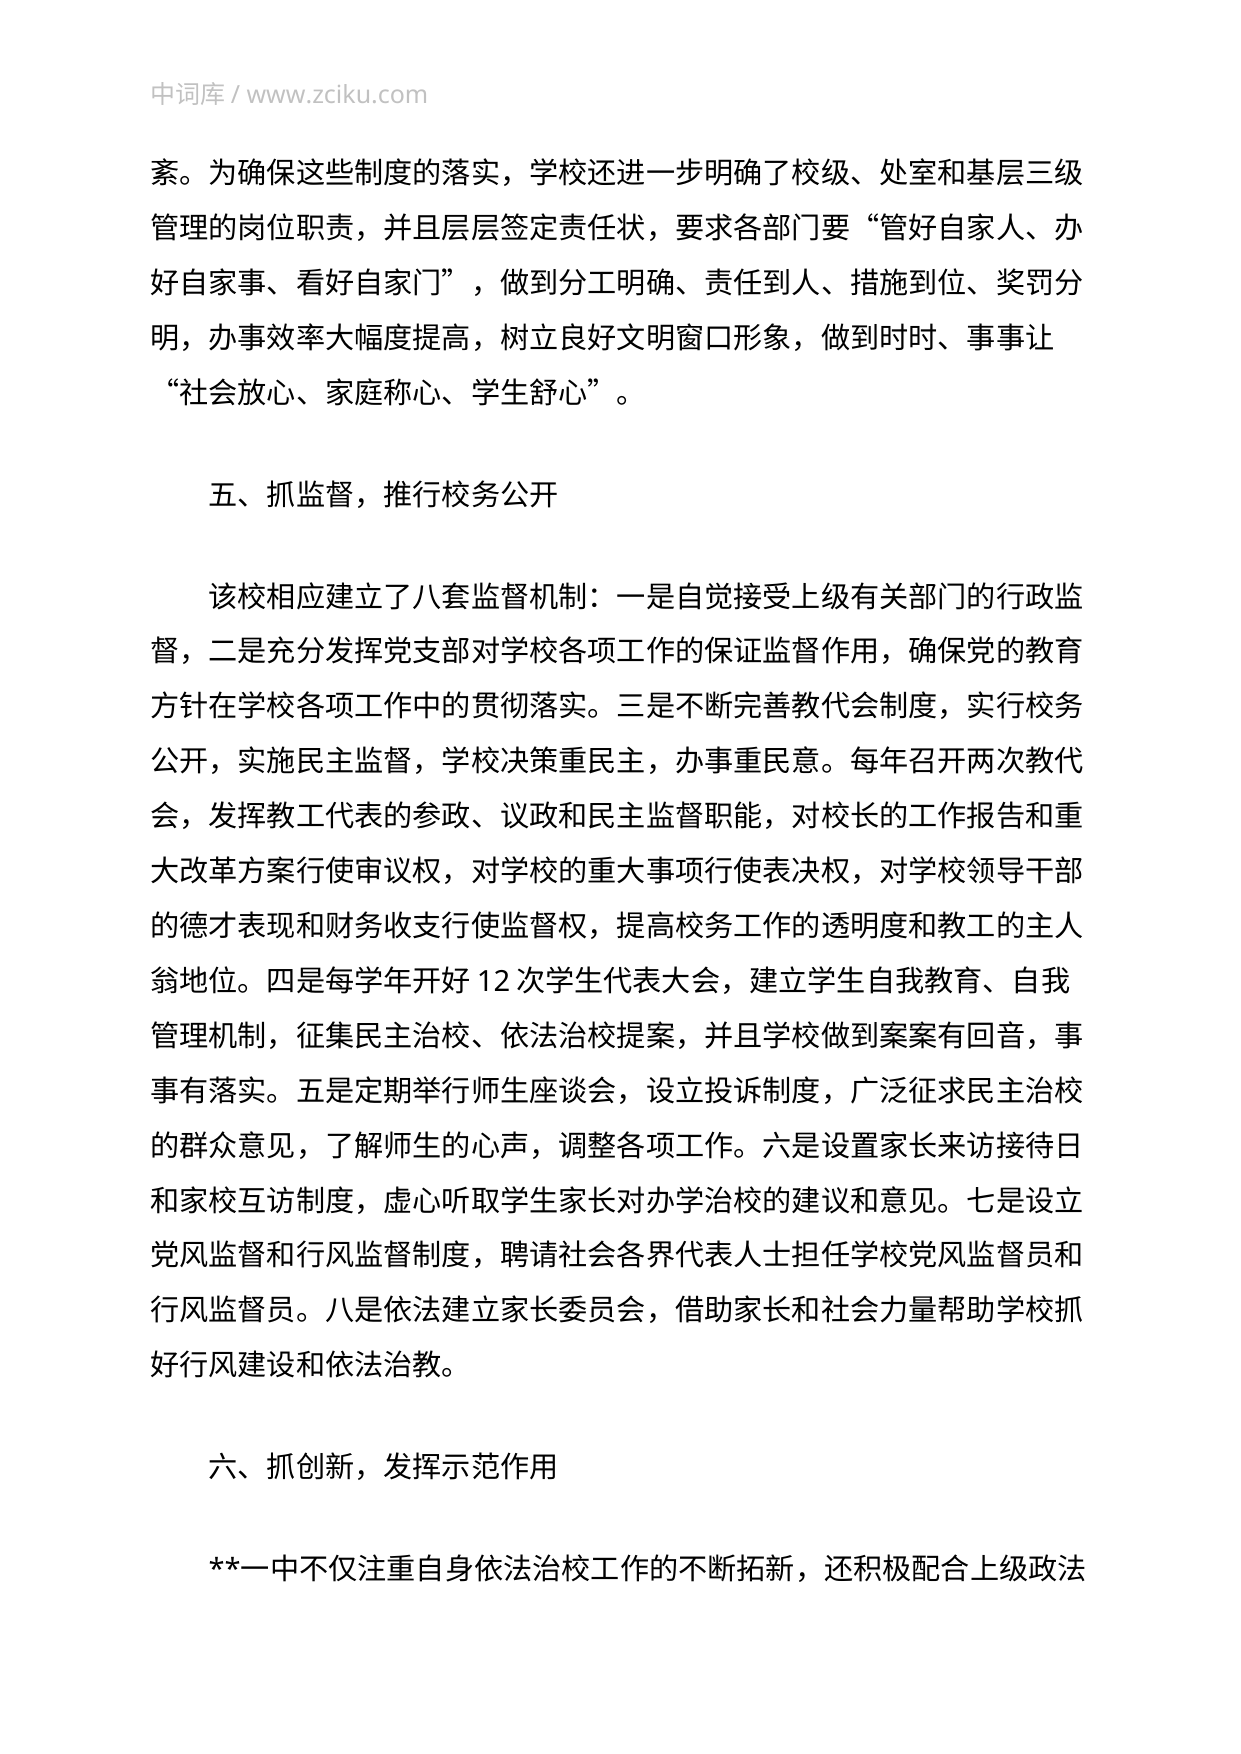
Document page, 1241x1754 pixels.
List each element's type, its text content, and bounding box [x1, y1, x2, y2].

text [150, 1545, 1090, 1588]
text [150, 150, 1090, 412]
text 五、抓监督，推行校务公开 [150, 471, 1090, 514]
text 六、抓创新，发挥示范作用 [150, 1443, 1090, 1486]
text 该校相应建立了八套监督机制：一是自觉接受上级有关部门的行政监督，二是充分发挥党支部对学校各项工作的保证监督作用，确保党的教育方针在学校各项工作中的贯彻落实。三是不断完善教代会制度，实行校务公开，实施民主监督，学校决策重民主，办事重民意。每年召开两次教代会，发挥教工代表的参政、议政和民主监督职能，对校长的工作报告和重大改革方案行使审议权，对学校的重大事项行使表决权，对学校领导干部的德才表现和财务收支行使监督权，提高校务工作的透明度和教工的主人翁地位。四是每学年开好12次学生代表大会，建立学生自我教育、自我管理机制，征集民主治校、依法治校提案，并且学校做到案案有回音，事事有落实。五是定期举行师生座谈会，设立投诉制度，广泛征求民主治校的群众意见，了解师生的心声，调整各项工作。六是设置家长来访接待日和家校互访制度，虚心听取学生家长对办学治校的建议和意见。七是设立党风监督和行风监督制度，聘请社会各界代表人士担任学校党风监督员和行风监督员。八是依法建立家长委员会，借助家长和社会力量帮助学校抓好行风建设和依法治教。 [150, 573, 1090, 1384]
